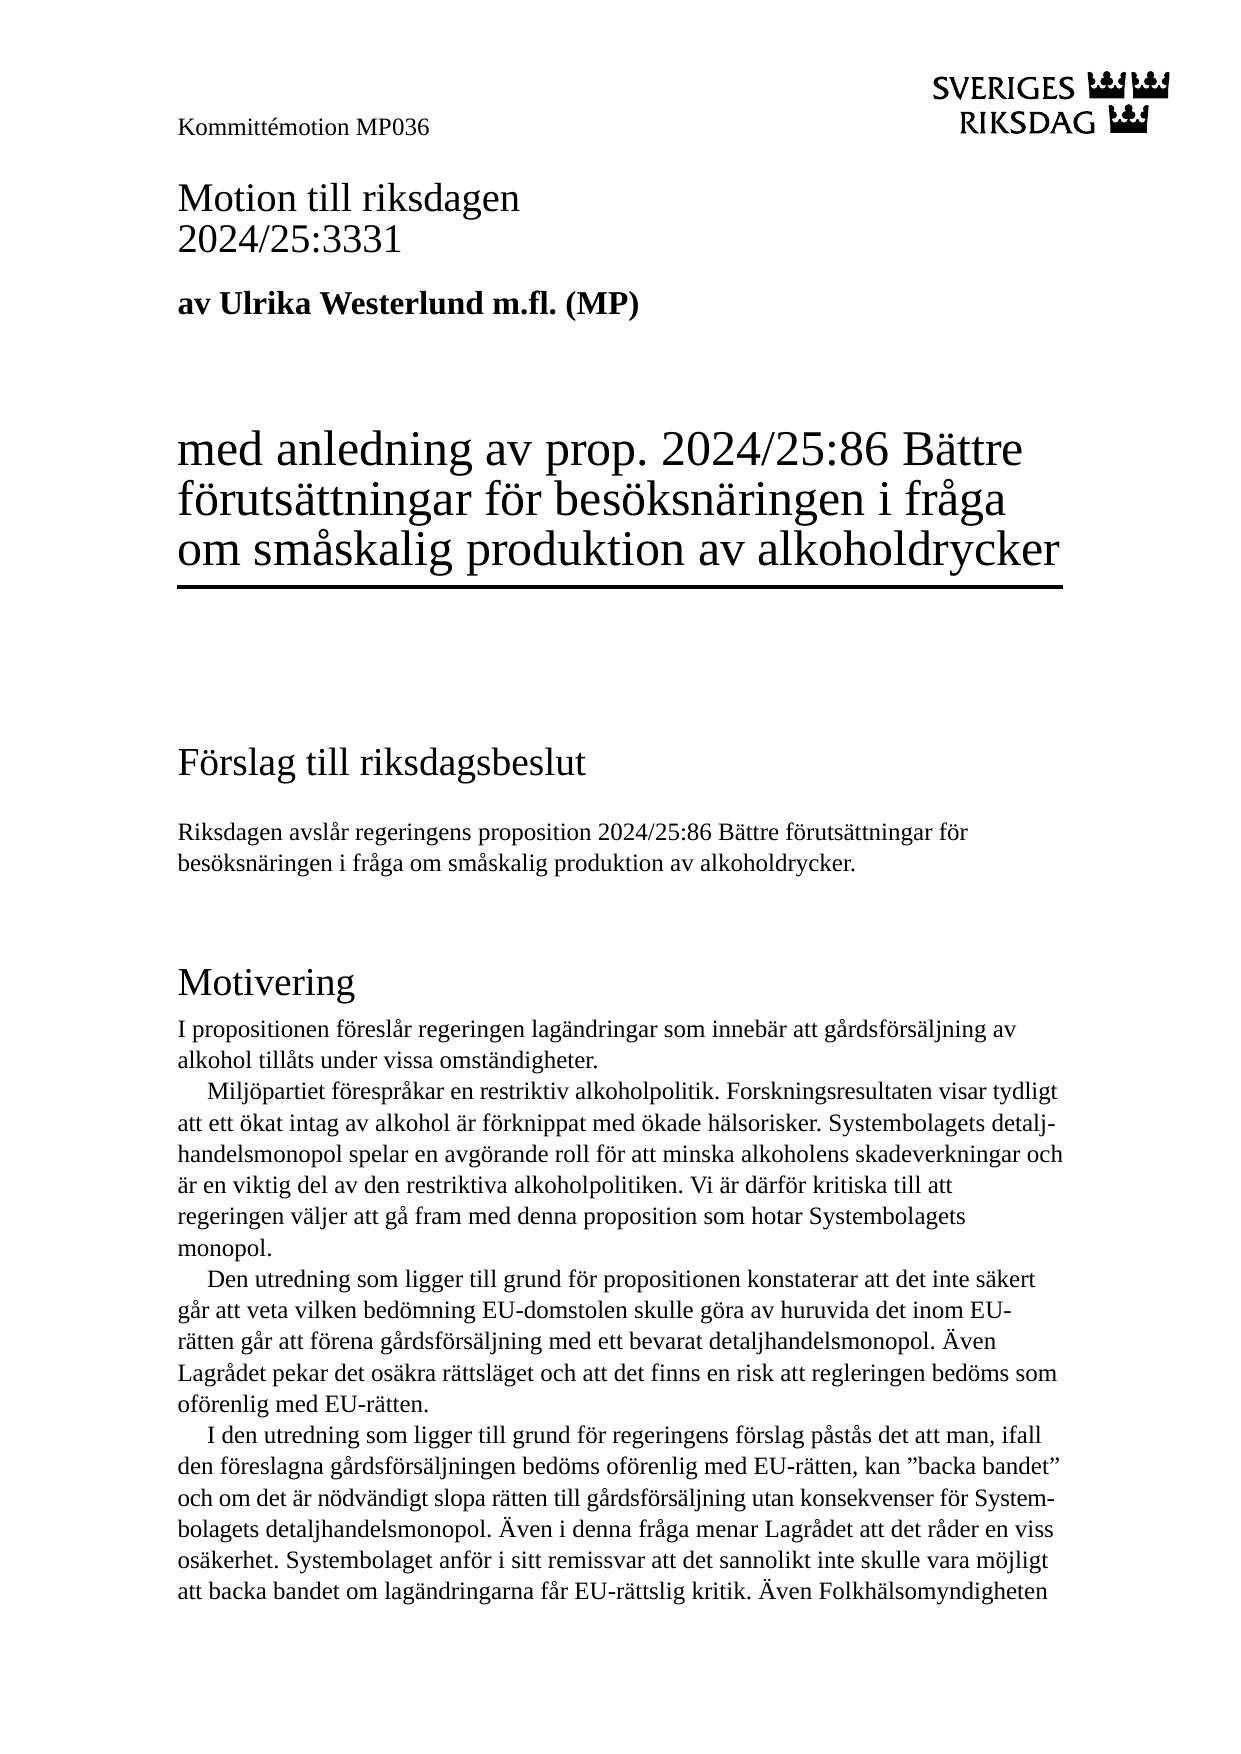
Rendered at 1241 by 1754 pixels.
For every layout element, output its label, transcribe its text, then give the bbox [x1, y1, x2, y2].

text Den utredning som ligger till grund för propositionen konstaterar att det inte säkert går att veta vilken bedömning EU-domstolen skulle göra av huruvida det inom EU-rätten går att förena gårdsförsäljning med ett bevarat detaljhandelsmonopol. Även Lagrådet pekar det osäkra rättsläget och att det finns en risk att regleringen bedöms som oförenlig med EU-rätten. [177, 1261, 1063, 1418]
text Miljöpartiet förespråkar en restriktiv alkoholpolitik. Forskningsresultaten visar tydligt att ett ökat intag av alkohol är förknippat med ökade hälsorisker. Systembolagets detaljhandelsmonopol spelar en avgörande roll för att minska alkoholens skadeverkningar och är en viktig del av den restriktiva alkoholpolitiken. Vi är därför kritiska till att regeringen väljer att gå fram med denna proposition som hotar Systembolagets monopol. [177, 1074, 1063, 1261]
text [177, 1418, 1063, 1605]
text I propositionen föreslår regeringen lagändringar som innebär att gårdsförsäljning av alkohol tillåts under vissa omständigheter. [177, 1011, 1063, 1074]
